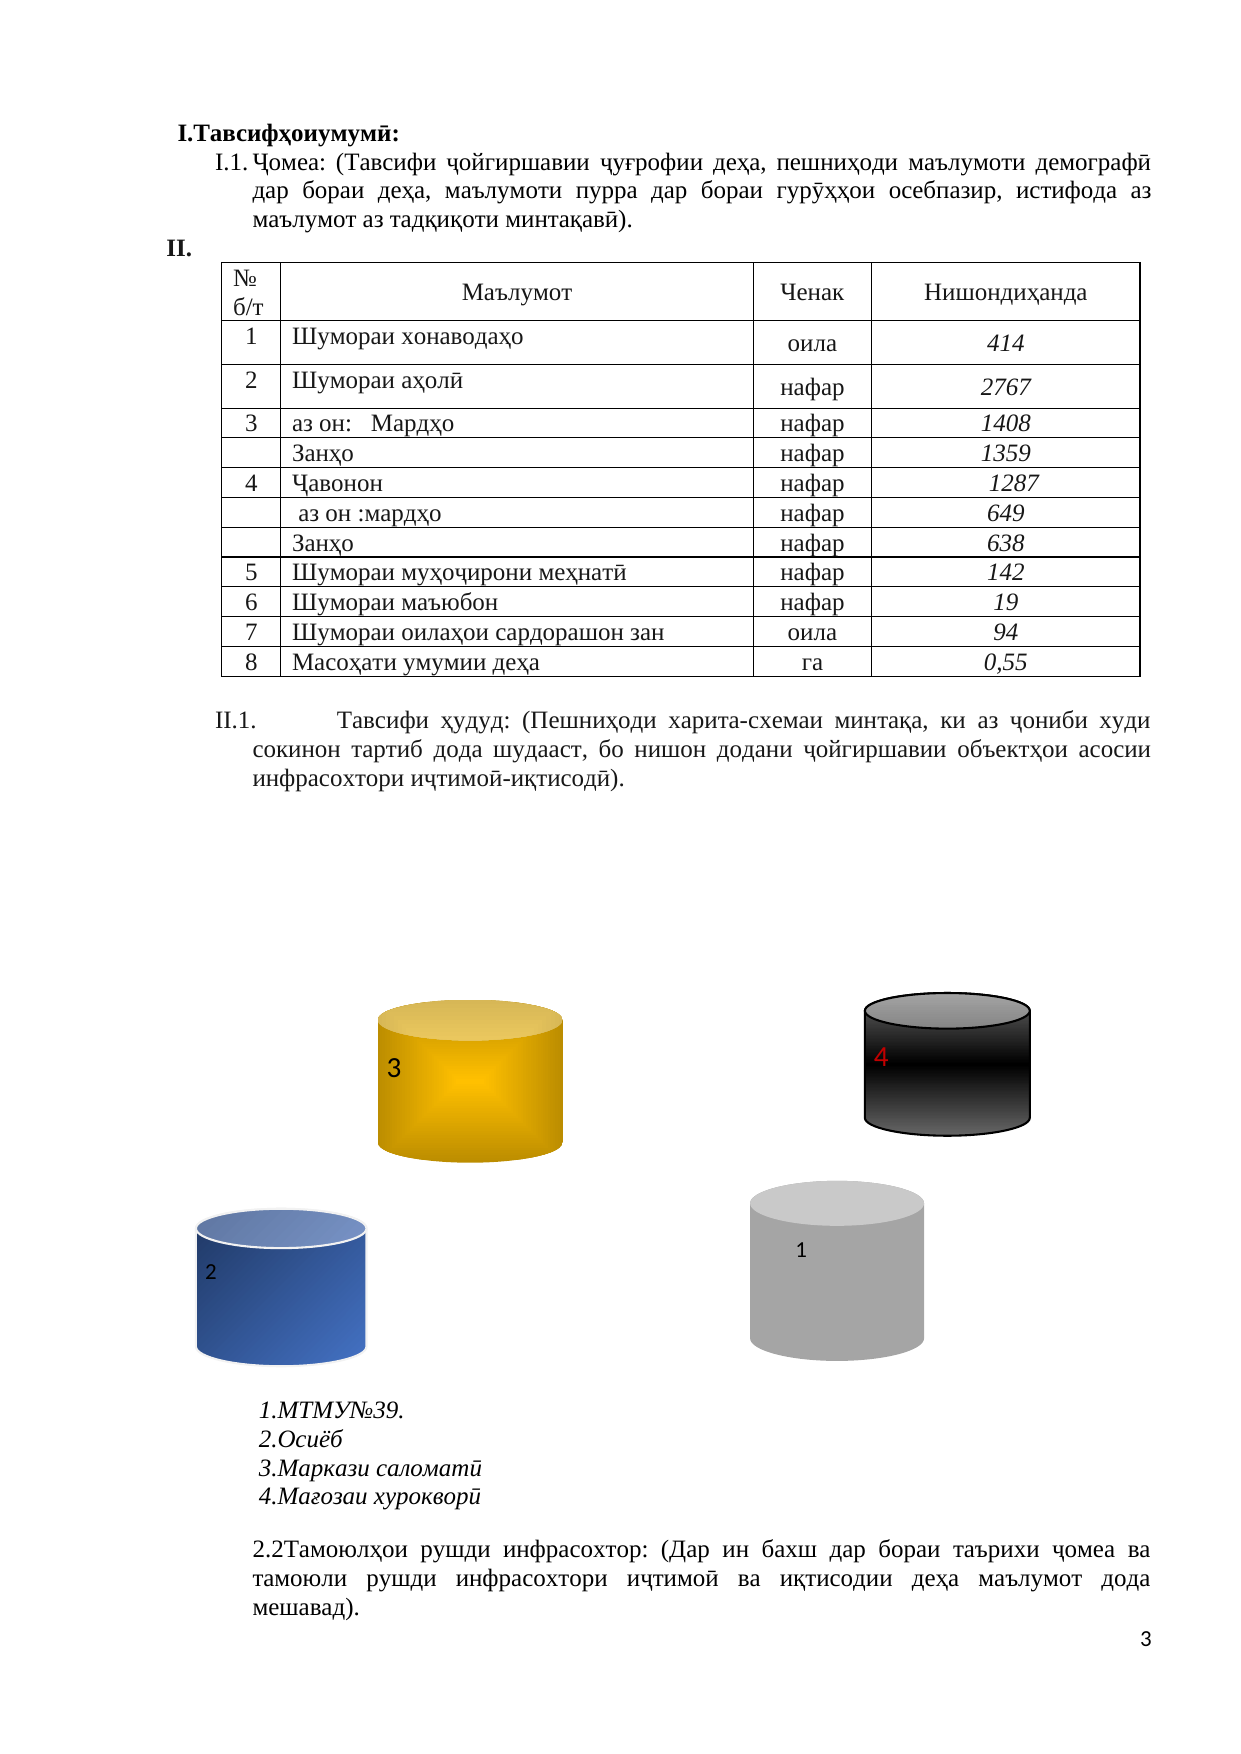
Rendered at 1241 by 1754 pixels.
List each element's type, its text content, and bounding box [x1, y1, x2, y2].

table_cell нафар [754, 558, 871, 586]
table_header Маълумот [281, 263, 753, 320]
table_cell 94 [872, 617, 1139, 646]
table_cell 2767 [872, 365, 1139, 407]
table_cell 4 [222, 468, 280, 497]
table_cell 3 [222, 409, 280, 437]
table_cell аз он :мардҳо [281, 498, 753, 527]
table_header Ченак [754, 263, 871, 320]
table_cell Шумораи маъюбон [281, 587, 753, 616]
table_cell нафар [754, 528, 871, 556]
table_cell 1408 [872, 409, 1139, 437]
table_cell нафар [754, 409, 871, 437]
table_cell 7 [222, 617, 280, 646]
table_cell 142 [872, 558, 1139, 586]
table_cell 8 [222, 647, 280, 676]
table_cell Шумораи хонаводаҳо [281, 321, 753, 364]
table_cell [222, 438, 280, 467]
table_header № б/т [222, 263, 280, 320]
table_cell 1287 [872, 468, 1139, 497]
table_cell 6 [222, 587, 280, 616]
text 3.Маркази саломатӣ [252, 1453, 1152, 1481]
text 4.Мағозаи хурокворӣ [252, 1481, 1152, 1510]
table_cell нафар [754, 587, 871, 616]
table_header Нишондиҳанда [872, 263, 1139, 320]
subtitle I.Тавсифҳоиумумӣ: [177, 118, 1152, 147]
table_cell [222, 498, 280, 527]
list Тавсифи ҳудуд: (Пешниҳоди харита-схемаи минтақа, ки аз ҷониби худи сокинон тартиб дода шудааст, бо нишон додани ҷойгиршавии объектҳои асосии инфрасохтори иҷтимоӣ-иқтисодӣ). [215, 705, 1152, 792]
table_cell оила [754, 617, 871, 646]
table_cell 649 [872, 498, 1139, 527]
table_cell 19 [872, 587, 1139, 616]
table_cell нафар [754, 468, 871, 497]
table_cell 1 [222, 321, 280, 364]
table_cell 1359 [872, 438, 1139, 467]
table_cell 0,55 [872, 647, 1139, 676]
table_cell Шумораи оилаҳои сардорашон зан [281, 617, 753, 646]
table_cell Ҷавонон [281, 468, 753, 497]
text 2.2Тамоюлҳои рушди инфрасохтор: (Дар ин бахш дар бораи таърихи ҷомеа ва тамоюли рушди инфрасохтори иҷтимоӣ ва иқтисодии деҳа маълумот дода мешавад). [252, 1534, 1152, 1620]
table_cell Масоҳати умумии деҳа [281, 647, 753, 676]
table_cell нафар [754, 498, 871, 527]
table_cell оила [754, 321, 871, 364]
text 2.Осиёб [177, 1424, 1152, 1453]
table_cell Шумораи муҳоҷирони меҳнатӣ [281, 558, 753, 586]
table_cell [222, 528, 280, 556]
table_cell аз он: Мардҳо [281, 409, 753, 437]
table_cell нафар [754, 365, 871, 407]
text 1.МТМУ№39. [252, 1395, 1152, 1424]
table_cell 5 [222, 558, 280, 586]
table_cell нафар [754, 438, 871, 467]
table_cell Занҳо [281, 528, 753, 556]
table_cell га [754, 647, 871, 676]
table_cell 414 [872, 321, 1139, 364]
table_cell 638 [872, 528, 1139, 556]
list Ҷомеа: (Тавсифи ҷойгиршавии ҷуғрофии деҳа, пешниҳоди маълумоти демографӣ дар бораи деҳа, маълумоти пурра дар бораи гурӯҳҳои осебпазир, истифода аз маълумот аз тадқиқоти минтақавӣ). [215, 147, 1152, 233]
table_cell Шумораи аҳолӣ [281, 365, 753, 407]
table_cell 2 [222, 365, 280, 407]
table_cell Занҳо [281, 438, 753, 467]
